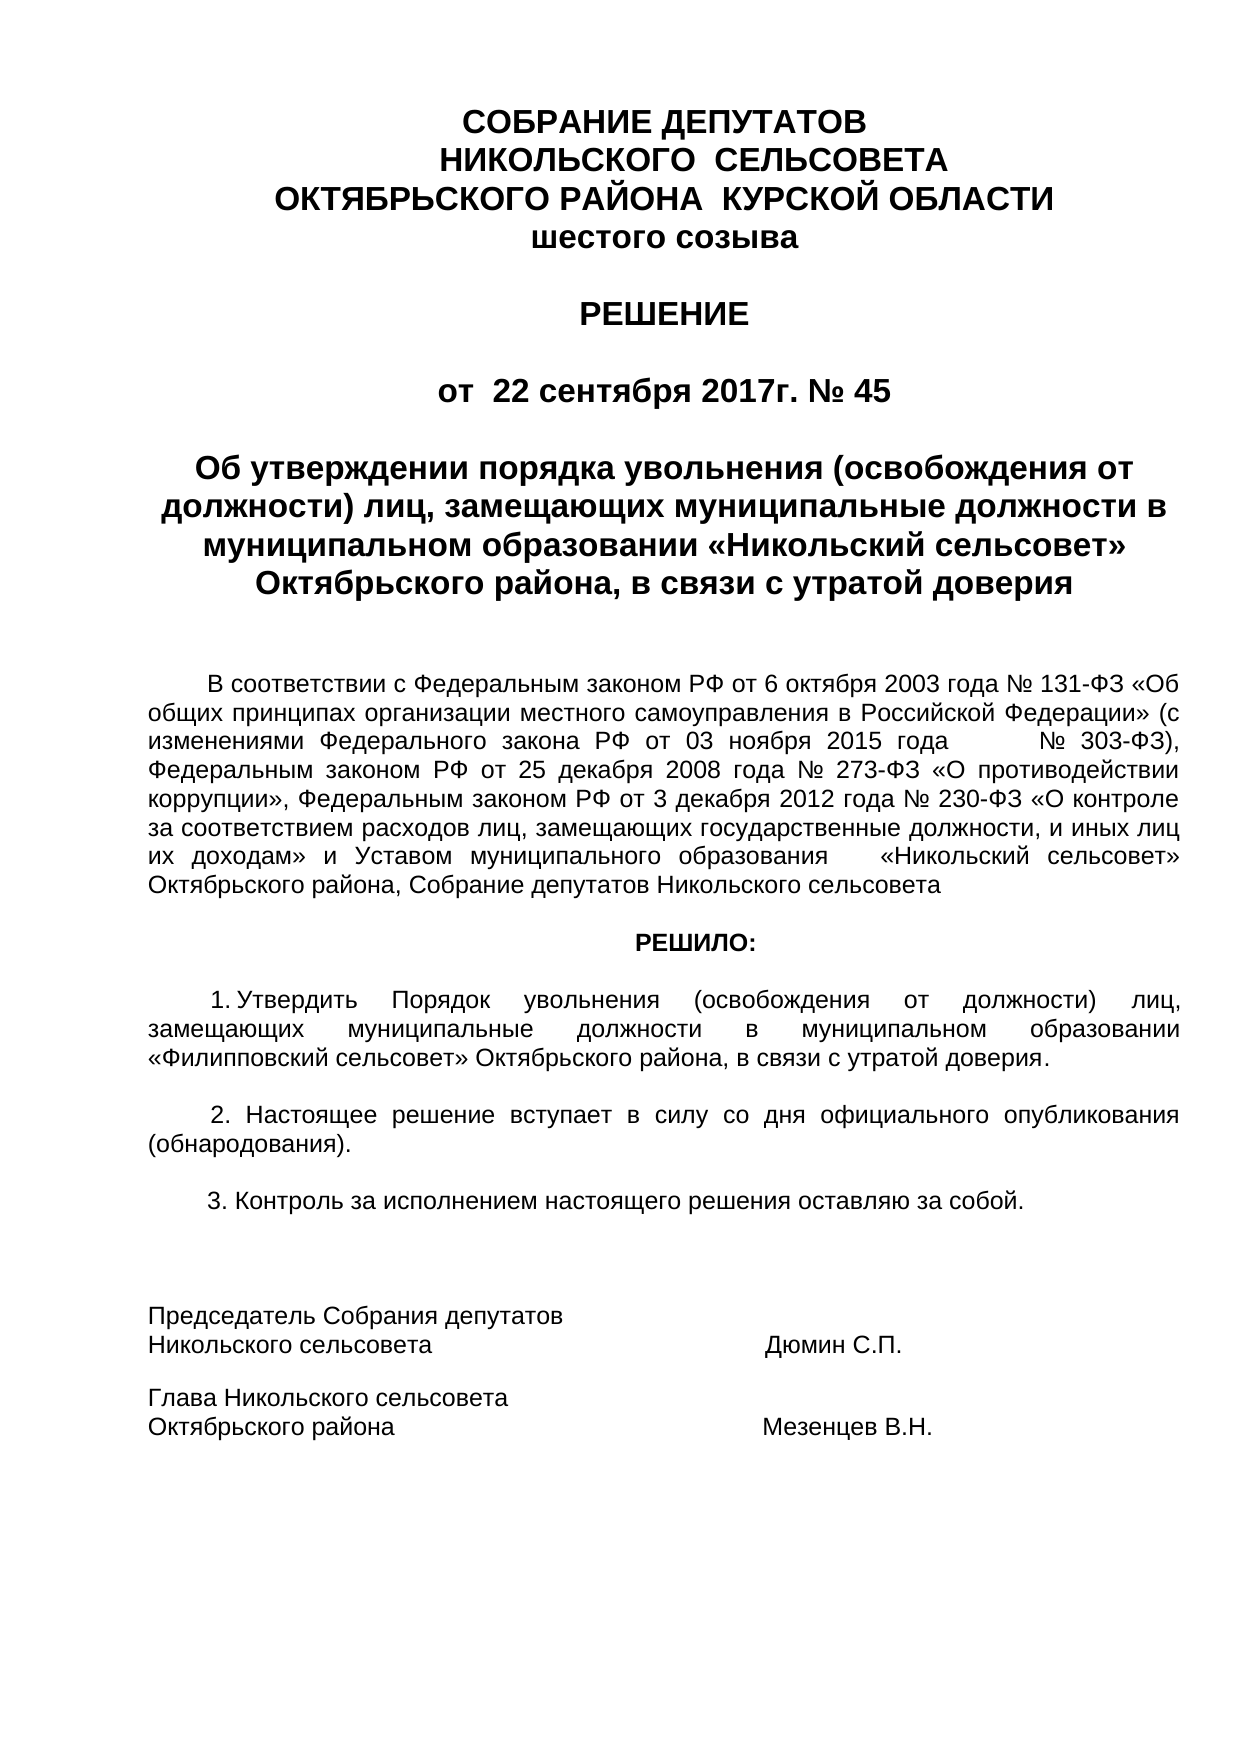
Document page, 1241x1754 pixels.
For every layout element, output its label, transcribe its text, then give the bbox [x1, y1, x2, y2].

title РЕШЕНИЕ [148, 294, 1181, 333]
text ОКТЯБРЬСКОГО РАЙОНА КУРСКОЙ ОБЛАСТИ [148, 179, 1181, 217]
text 3. Контроль за исполнением настоящего решения оставляю за собой. [148, 1186, 1181, 1215]
title Об утверждении порядка увольнения (освобождения от должности) лиц, замещающих муниципальные должности в муниципальном образовании «Никольский сельсовет» Октябрьского района, в связи с утратой доверия [148, 448, 1181, 602]
text Председатель Собрания депутатов [148, 1301, 1181, 1330]
text НИКОЛЬСКОГО СЕЛЬСОВЕТА [148, 140, 1181, 179]
title от 22 сентября 2017г. № 45 [148, 371, 1181, 409]
list Утвердить Порядок увольнения (освобождения от должности) лиц, замещающих муниципальные должности в муниципальном образовании «Филипповский сельсовет» Октябрьского района, в связи с утратой доверия. [148, 985, 1181, 1071]
title шестого созыва [148, 217, 1181, 256]
text Глава Никольского сельсовета [148, 1383, 1181, 1412]
text РЕШИЛО: [148, 928, 1181, 956]
text СОБРАНИЕ ДЕПУТАТОВ [148, 102, 1181, 140]
text 2. Настоящее решение вступает в силу со дня официального опубликования (обнародования). [148, 1100, 1181, 1158]
text В соответствии с Федеральным законом РФ от 6 октября 2003 года № 131-ФЗ «Об общих принципах организации местного самоуправления в Российской Федерации» (с изменениями Федерального закона РФ от 03 ноября 2015 года № 303-ФЗ), Федеральным законом РФ от 25 декабря 2008 года № 273-ФЗ «О противодействии коррупции», Федеральным законом РФ от 3 декабря 2012 года № 230-ФЗ «О контроле за соответствием расходов лиц, замещающих государственные должности, и иных лиц их доходам» и Уставом муниципального образования «Никольский сельсовет» Октябрьского района, Собрание депутатов Никольского сельсовета [148, 669, 1181, 899]
text Никольского сельсовета Дюмин С.П. [148, 1330, 1181, 1359]
text Октябрьского района Мезенцев В.Н. [148, 1412, 1181, 1440]
